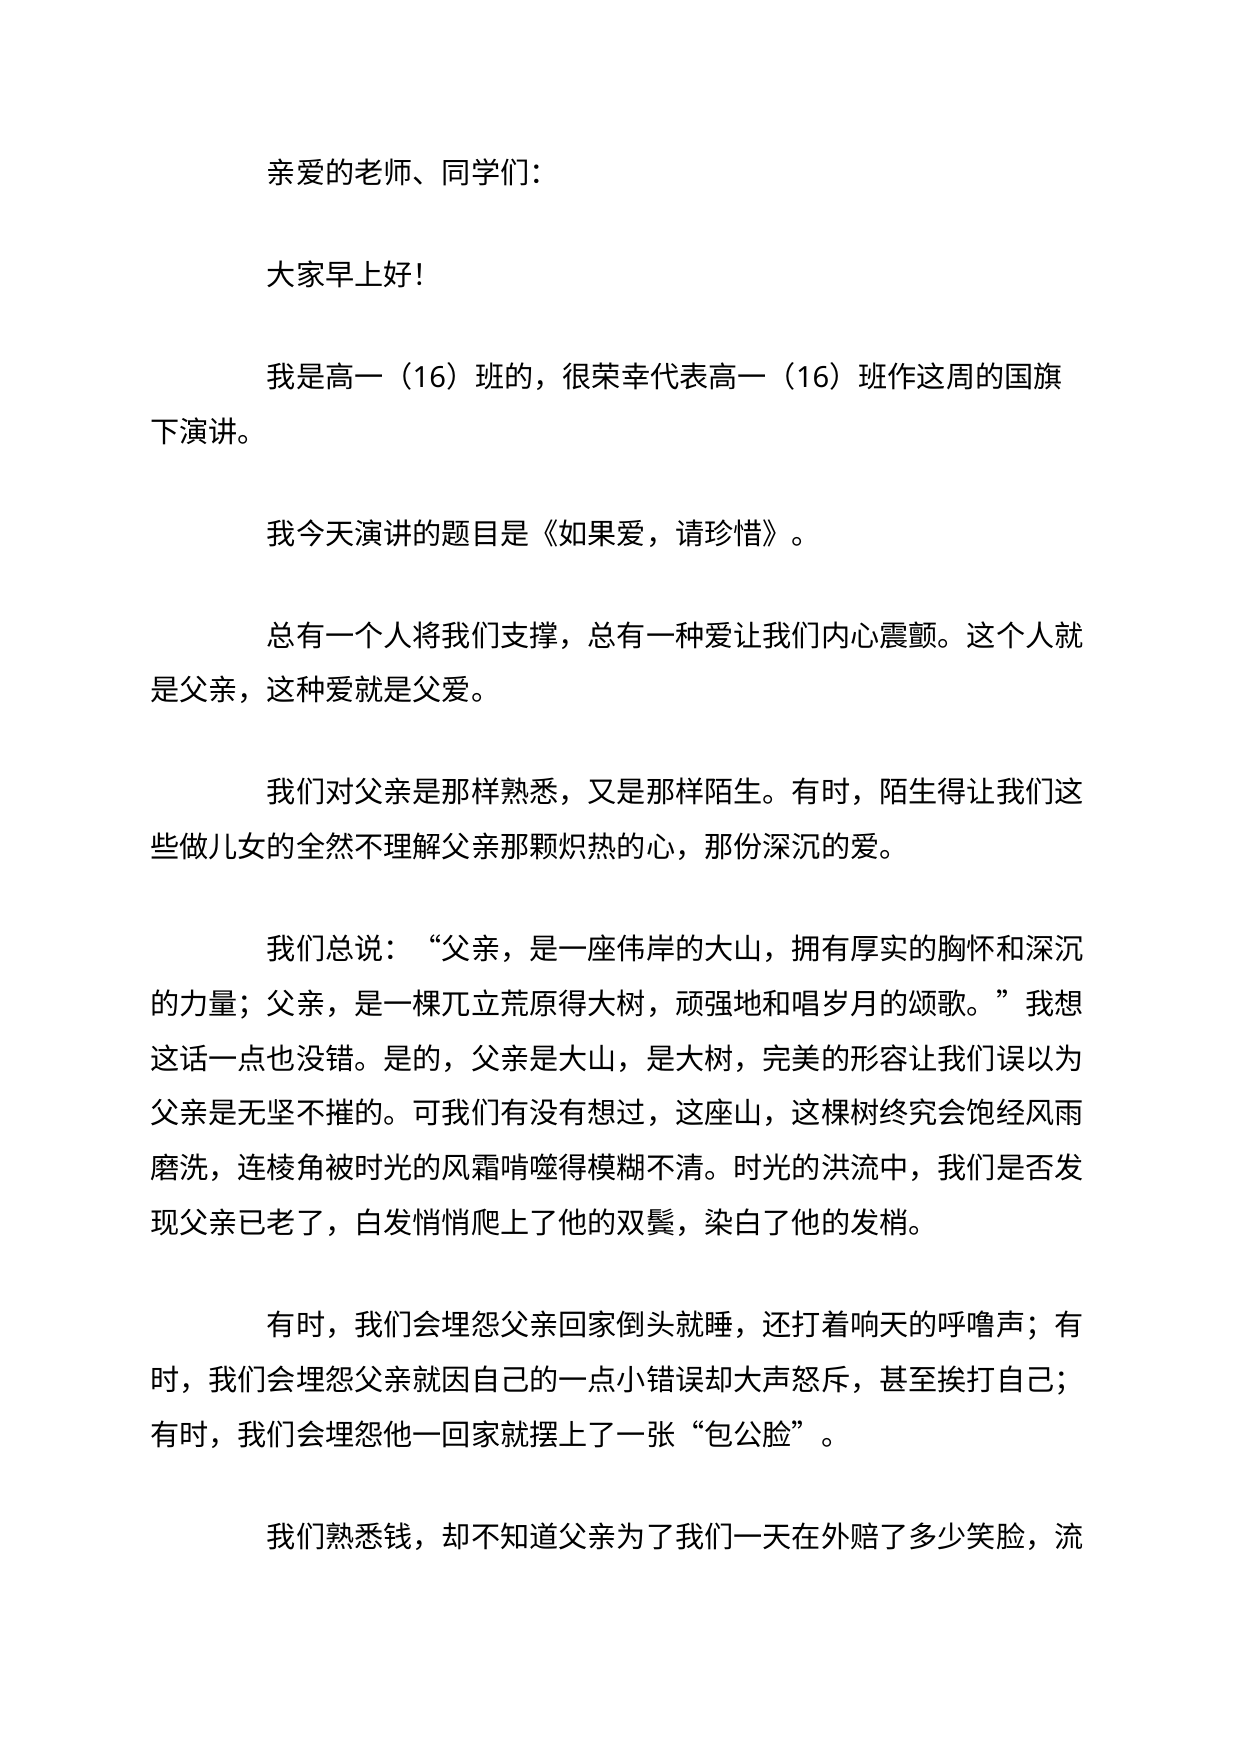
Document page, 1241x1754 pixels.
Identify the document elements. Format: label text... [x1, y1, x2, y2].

text 亲爱的老师、同学们： [150, 150, 1090, 192]
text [150, 1513, 1090, 1556]
text 我们总说：“父亲，是一座伟岸的大山，拥有厚实的胸怀和深沉的力量；父亲，是一棵兀立荒原得大树，顽强地和唱岁月的颂歌。”我想这话一点也没错。是的，父亲是大山，是大树，完美的形容让我们误以为父亲是无坚不摧的。可我们有没有想过，这座山，这棵树终究会饱经风雨磨洗，连棱角被时光的风霜啃噬得模糊不清。时光的洪流中，我们是否发现父亲已老了，白发悄悄爬上了他的双鬓，染白了他的发梢。 [150, 925, 1090, 1242]
text 我今天演讲的题目是《如果爱，请珍惜》。 [150, 510, 1090, 553]
text 我们对父亲是那样熟悉，又是那样陌生。有时，陌生得让我们这些做儿女的全然不理解父亲那颗炽热的心，那份深沉的爱。 [150, 769, 1090, 866]
text 总有一个人将我们支撑，总有一种爱让我们内心震颤。这个人就是父亲，这种爱就是父爱。 [150, 612, 1090, 709]
text 有时，我们会埋怨父亲回家倒头就睡，还打着响天的呼噜声；有时，我们会埋怨父亲就因自己的一点小错误却大声怒斥，甚至挨打自己；有时，我们会埋怨他一回家就摆上了一张“包公脸”。 [150, 1302, 1090, 1454]
text 大家早上好！ [150, 252, 1090, 294]
text 我是高一（16）班的，很荣幸代表高一（16）班作这周的国旗下演讲。 [150, 353, 1090, 451]
